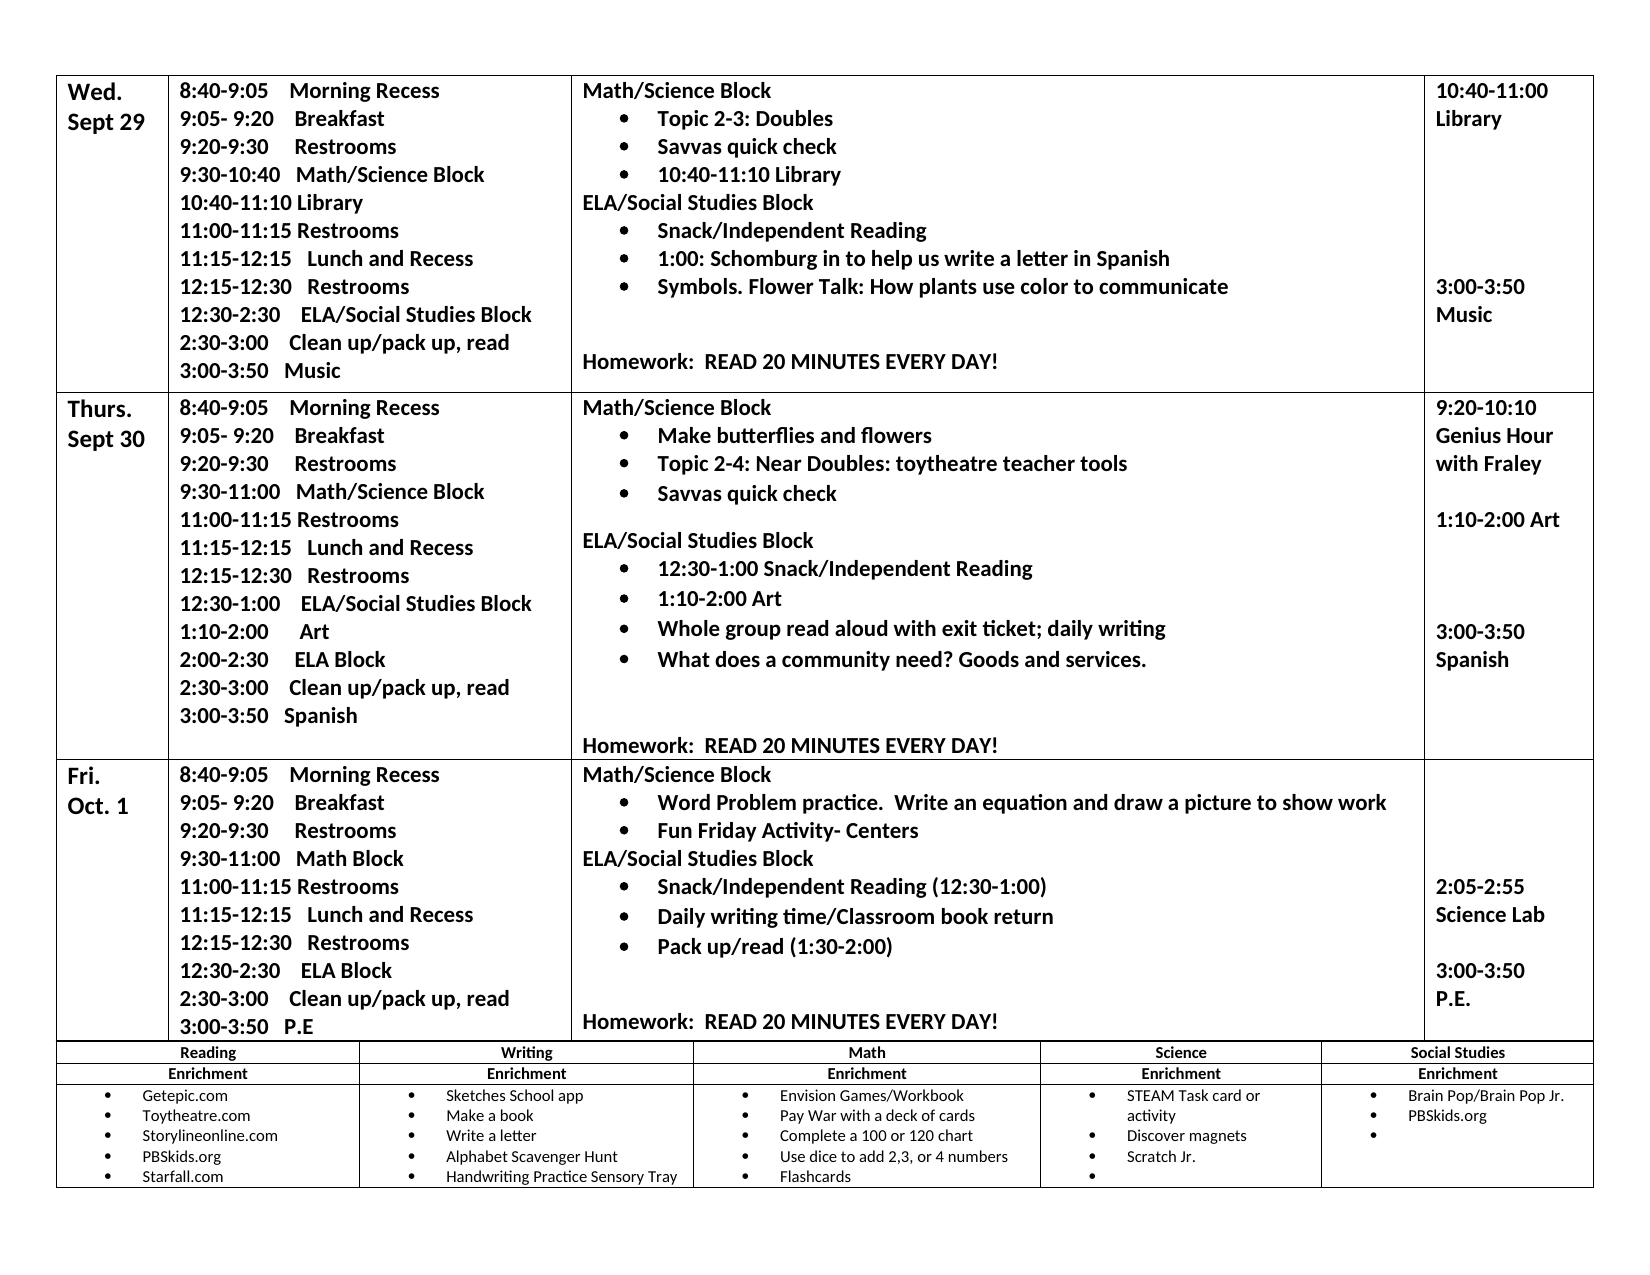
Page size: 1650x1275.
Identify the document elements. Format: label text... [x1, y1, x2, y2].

table_cell Enrichment [1322, 1064, 1593, 1084]
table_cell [57, 1085, 359, 1187]
table_cell Math/Science Block Topic 2-3: Doubles Savvas quick check 10:40-11:10 Library ELA/Social Studies Block Snack/Independent Reading 1:00: Schomburg in to help us write a letter in Spanish Symbols. Flower Talk: How plants use color to communicate Homework: READ 20 MINUTES EVERY DAY! [572, 76, 1424, 392]
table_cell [360, 1085, 693, 1187]
table_cell 8:40-9:05 Morning Recess 9:05- 9:20 Breakfast 9:20-9:30 Restrooms 9:30-11:00 Math/Science Block 11:00-11:15 Restrooms 11:15-12:15 Lunch and Recess 12:15-12:30 Restrooms 12:30-1:00 ELA/Social Studies Block 1:10-2:00 Art 2:00-2:30 ELA Block 2:30-3:00 Clean up/pack up, read 3:00-3:50 Spanish [169, 393, 571, 759]
table_cell 2:05-2:55 Science Lab 3:00-3:50 P.E. [1425, 760, 1593, 1040]
table_cell Enrichment [57, 1064, 359, 1084]
table_cell Enrichment [1041, 1064, 1321, 1084]
table_cell 9:20-10:10 Genius Hour with Fraley 1:10-2:00 Art 3:00-3:50 Spanish [1425, 393, 1593, 759]
table_header Reading [57, 1042, 359, 1063]
table_header Math [694, 1042, 1040, 1063]
table_header Social Studies [1322, 1042, 1593, 1063]
table_cell Fri. Oct. 1 [57, 760, 168, 1040]
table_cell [1041, 1085, 1321, 1187]
table_cell 8:40-9:05 Morning Recess 9:05- 9:20 Breakfast 9:20-9:30 Restrooms 9:30-10:40 Math/Science Block 10:40-11:10 Library 11:00-11:15 Restrooms 11:15-12:15 Lunch and Recess 12:15-12:30 Restrooms 12:30-2:30 ELA/Social Studies Block 2:30-3:00 Clean up/pack up, read 3:00-3:50 Music [169, 76, 571, 392]
table_cell Enrichment [694, 1064, 1040, 1084]
table_cell Wed. Sept 29 [57, 76, 168, 392]
table_cell Enrichment [360, 1064, 693, 1084]
table_cell 10:40-11:00 Library 3:00-3:50 Music [1425, 76, 1593, 392]
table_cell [1322, 1085, 1593, 1187]
table_cell Math/Science Block Word Problem practice. Write an equation and draw a picture to show work Fun Friday Activity- Centers ELA/Social Studies Block Snack/Independent Reading (12:30-1:00) Daily writing time/Classroom book return Pack up/read (1:30-2:00) Homework: READ 20 MINUTES EVERY DAY! [572, 760, 1424, 1040]
table_header Science [1041, 1042, 1321, 1063]
table_cell 8:40-9:05 Morning Recess 9:05- 9:20 Breakfast 9:20-9:30 Restrooms 9:30-11:00 Math Block 11:00-11:15 Restrooms 11:15-12:15 Lunch and Recess 12:15-12:30 Restrooms 12:30-2:30 ELA Block 2:30-3:00 Clean up/pack up, read 3:00-3:50 P.E [169, 760, 571, 1040]
table_cell Math/Science Block Make butterflies and flowers Topic 2-4: Near Doubles: toytheatre teacher tools Savvas quick check ELA/Social Studies Block 12:30-1:00 Snack/Independent Reading 1:10-2:00 Art Whole group read aloud with exit ticket; daily writing What does a community need? Goods and services. Homework: READ 20 MINUTES EVERY DAY! [572, 393, 1424, 759]
table_cell Thurs. Sept 30 [57, 393, 168, 759]
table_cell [694, 1085, 1040, 1187]
table_header Writing [360, 1042, 693, 1063]
